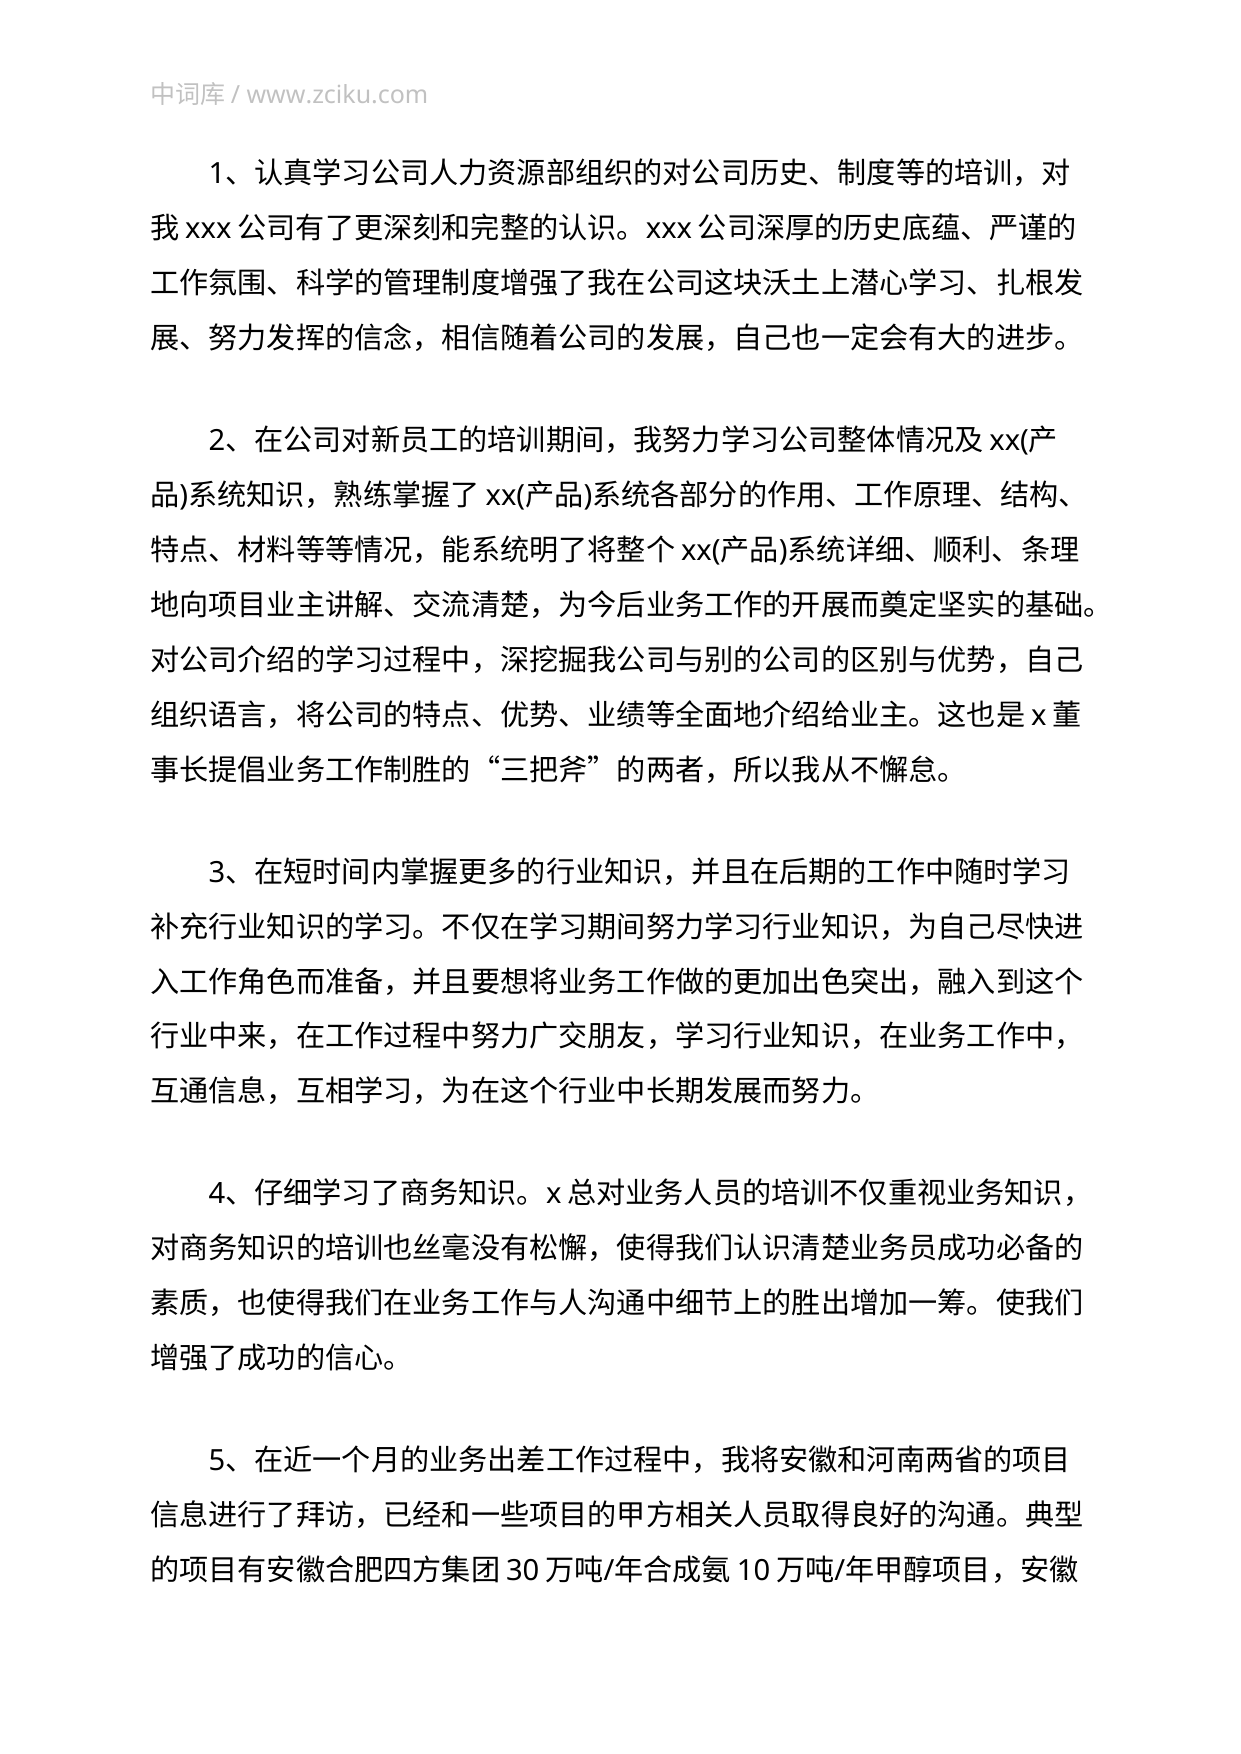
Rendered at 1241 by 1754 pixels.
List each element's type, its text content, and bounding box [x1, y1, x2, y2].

text 2、在公司对新员工的培训期间，我努力学习公司整体情况及xx(产品)系统知识，熟练掌握了xx(产品)系统各部分的作用、工作原理、结构、特点、材料等等情况，能系统明了将整个xx(产品)系统详细、顺利、条理地向项目业主讲解、交流清楚，为今后业务工作的开展而奠定坚实的基础。对公司介绍的学习过程中，深挖掘我公司与别的公司的区别与优势，自己组织语言，将公司的特点、优势、业绩等全面地介绍给业主。这也是x董事长提倡业务工作制胜的“三把斧”的两者，所以我从不懈怠。 [150, 417, 1090, 789]
text 3、在短时间内掌握更多的行业知识，并且在后期的工作中随时学习补充行业知识的学习。不仅在学习期间努力学习行业知识，为自己尽快进入工作角色而准备，并且要想将业务工作做的更加出色突出，融入到这个行业中来，在工作过程中努力广交朋友，学习行业知识，在业务工作中，互通信息，互相学习，为在这个行业中长期发展而努力。 [150, 848, 1090, 1110]
text 1、认真学习公司人力资源部组织的对公司历史、制度等的培训，对我xxx公司有了更深刻和完整的认识。xxx公司深厚的历史底蕴、严谨的工作氛围、科学的管理制度增强了我在公司这块沃土上潜心学习、扎根发展、努力发挥的信念，相信随着公司的发展，自己也一定会有大的进步。 [150, 150, 1090, 357]
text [150, 1436, 1090, 1588]
text 4、仔细学习了商务知识。x总对业务人员的培训不仅重视业务知识，对商务知识的培训也丝毫没有松懈，使得我们认识清楚业务员成功必备的素质，也使得我们在业务工作与人沟通中细节上的胜出增加一筹。使我们增强了成功的信心。 [150, 1170, 1090, 1377]
